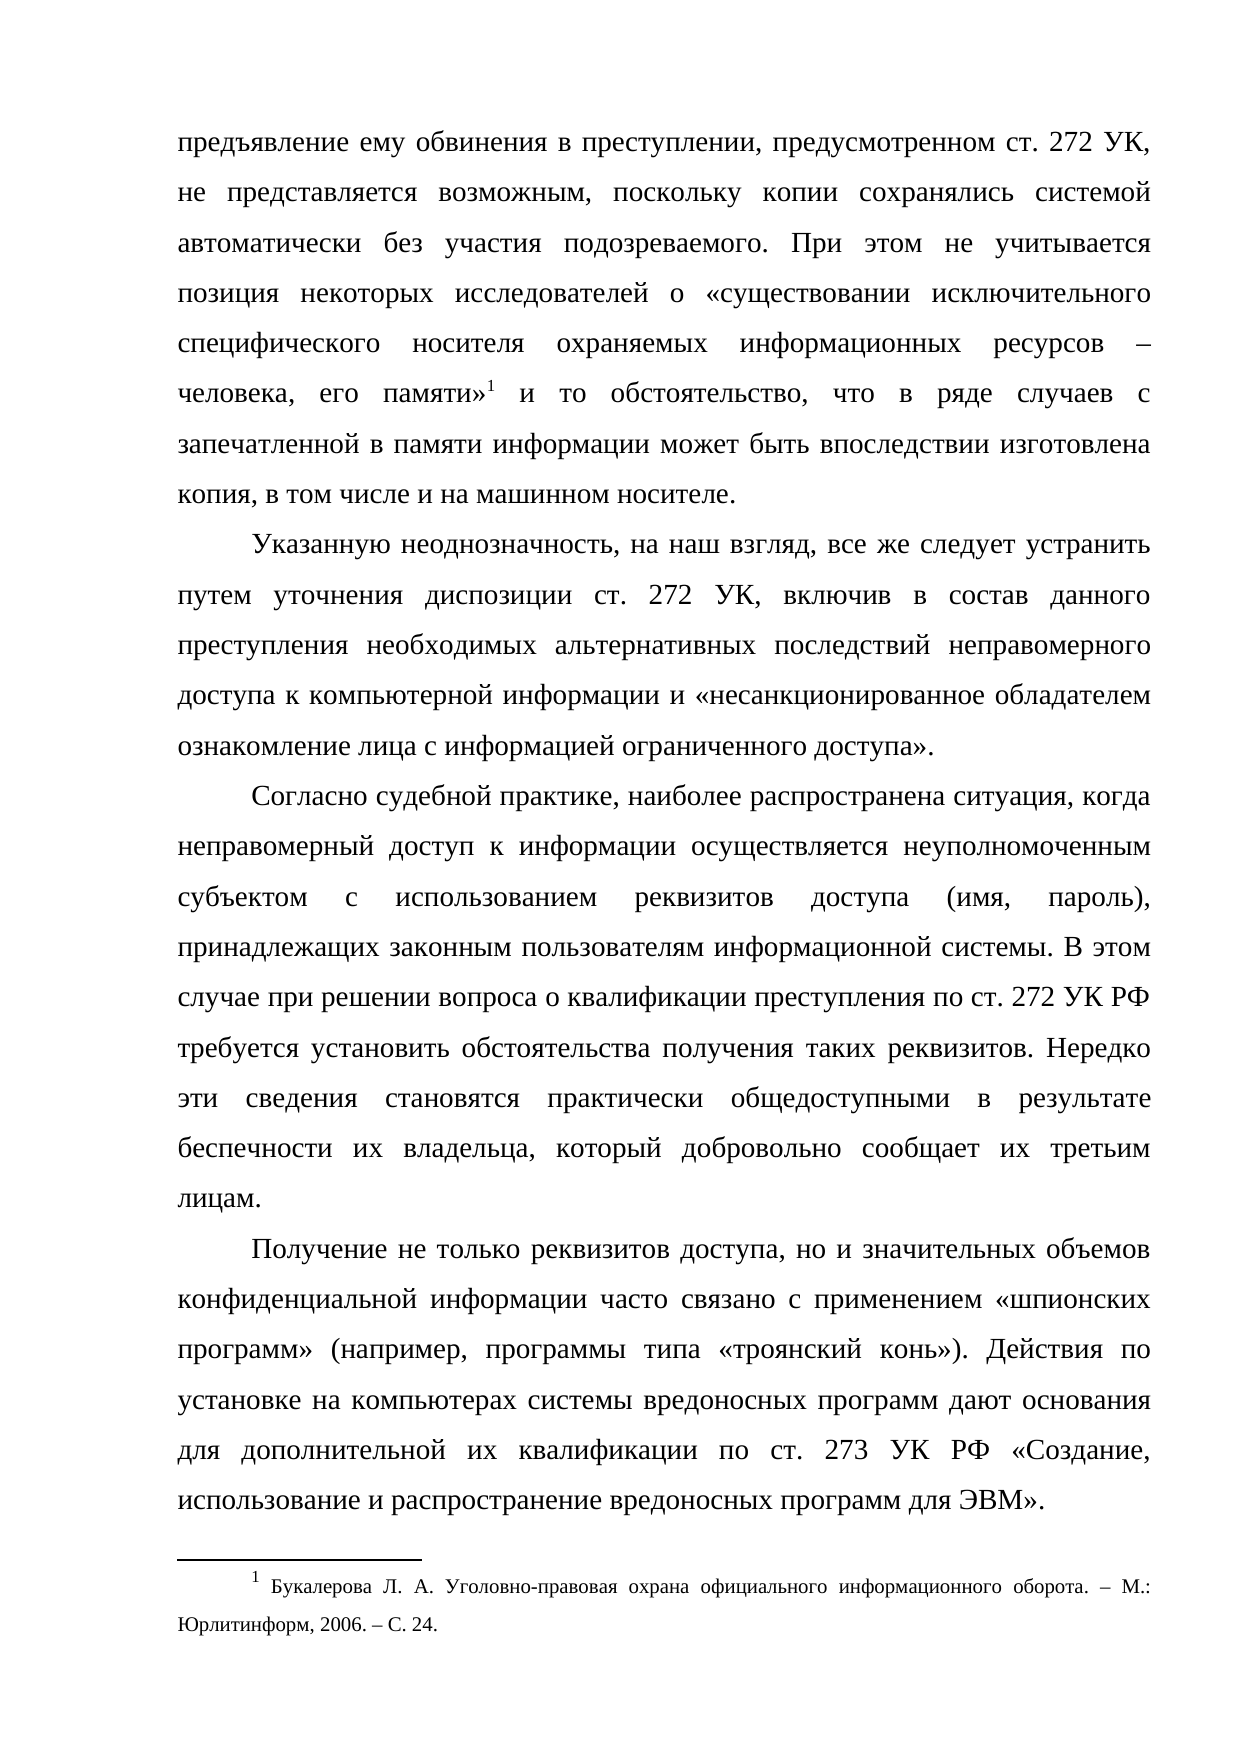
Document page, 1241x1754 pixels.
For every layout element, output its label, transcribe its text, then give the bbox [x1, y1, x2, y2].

text Указанную неоднозначность, на наш взгляд, все же следует устранить путем уточнения диспозиции ст. 272 УК, включив в состав данного преступления необходимых альтернативных последствий неправомерного доступа к компьютерной информации и «несанкционированное обладателем ознакомление лица с информацией ограниченного доступа». [177, 527, 1152, 761]
text Согласно судебной практике, наиболее распространена ситуация, когда неправомерный доступ к информации осуществляется неуполномоченным субъектом с использованием реквизитов доступа (имя, пароль), принадлежащих законным пользователям информационной системы. В этом случае при решении вопроса о квалификации преступления по ст. 272 УК РФ требуется установить обстоятельства получения таких реквизитов. Нередко эти сведения становятся практически общедоступными в результате беспечности их владельца, который добровольно сообщает их третьим лицам. [177, 778, 1152, 1214]
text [177, 124, 1152, 510]
text Получение не только реквизитов доступа, но и значительных объемов конфиденциальной информации часто связано с применением «шпионских программ» (например, программы типа «троянский конь»). Действия по установке на компьютерах системы вредоносных программ дают основания для дополнительной их квалификации по ст. 273 УК РФ «Создание, использование и распространение вредоносных программ для ЭВМ». [177, 1231, 1152, 1516]
